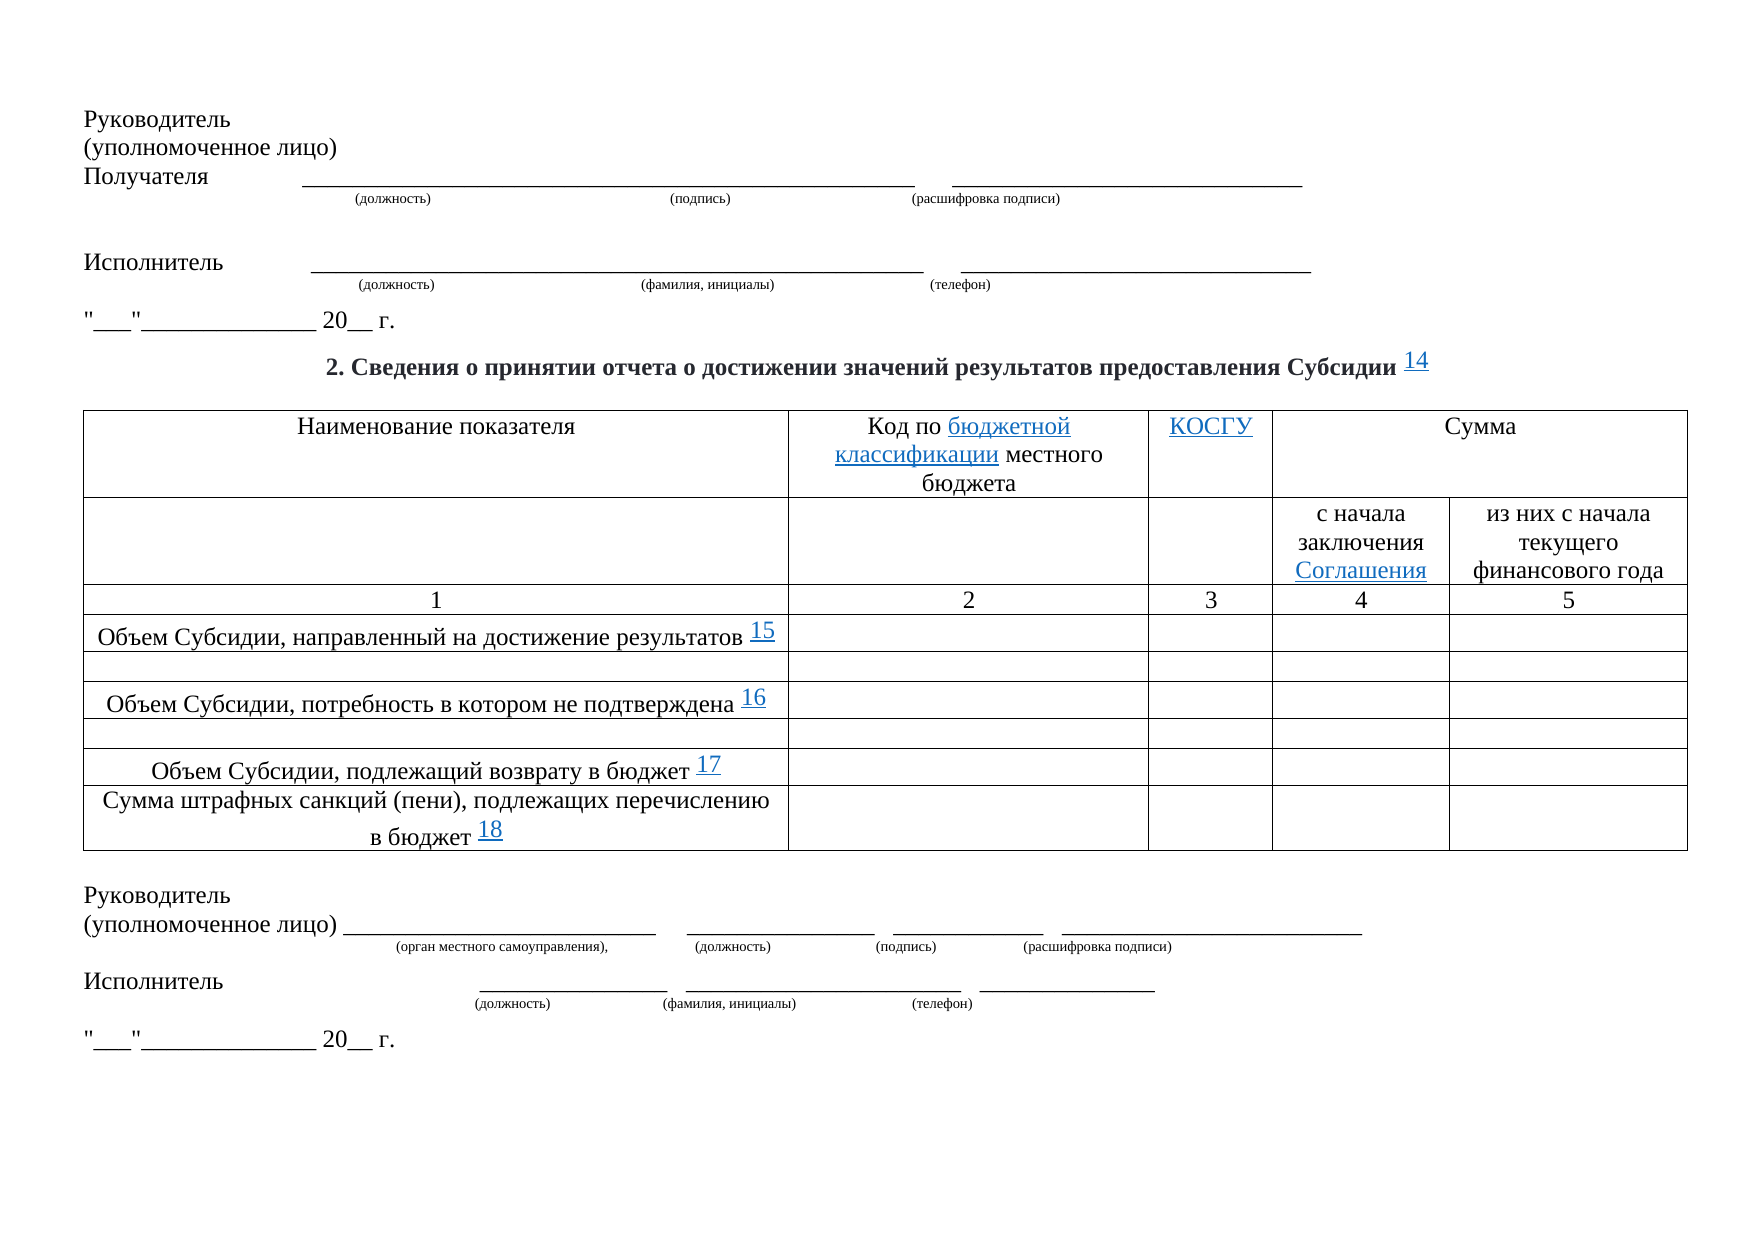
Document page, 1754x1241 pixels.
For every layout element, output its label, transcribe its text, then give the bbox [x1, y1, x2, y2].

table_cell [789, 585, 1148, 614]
text "___"______________ 20__ г. [83, 305, 1671, 334]
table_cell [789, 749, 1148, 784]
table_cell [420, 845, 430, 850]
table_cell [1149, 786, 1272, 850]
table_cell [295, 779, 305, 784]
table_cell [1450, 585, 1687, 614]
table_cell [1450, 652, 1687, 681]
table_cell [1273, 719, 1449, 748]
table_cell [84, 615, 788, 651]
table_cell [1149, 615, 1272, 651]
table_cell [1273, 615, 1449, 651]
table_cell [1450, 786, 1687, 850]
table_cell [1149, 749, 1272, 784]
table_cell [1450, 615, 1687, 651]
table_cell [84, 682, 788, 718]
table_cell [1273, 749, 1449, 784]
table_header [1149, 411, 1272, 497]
text Исполнитель _________________________________________________ ____________________________ [83, 247, 1671, 276]
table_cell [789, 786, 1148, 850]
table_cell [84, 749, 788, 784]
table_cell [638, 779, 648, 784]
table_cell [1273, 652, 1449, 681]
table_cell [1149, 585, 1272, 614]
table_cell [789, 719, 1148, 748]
text "___"______________ 20__ г. [83, 1024, 1671, 1053]
text Руководитель [83, 880, 1671, 909]
text (уполномоченное лицо) _________________________ _______________ ____________ ________________________ [83, 909, 1671, 938]
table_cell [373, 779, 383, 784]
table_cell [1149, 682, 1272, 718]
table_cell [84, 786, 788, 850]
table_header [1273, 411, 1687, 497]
text Руководитель [83, 104, 1671, 132]
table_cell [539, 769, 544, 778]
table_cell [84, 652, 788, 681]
text (уполномоченное лицо) [83, 132, 1671, 161]
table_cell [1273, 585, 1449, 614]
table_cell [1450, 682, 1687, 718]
text 2. Сведения о принятии отчета о достижении значений результатов предоставления Субсидии 14 [83, 345, 1671, 381]
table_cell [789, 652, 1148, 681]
text Исполнитель _______________ ______________________ ______________ [83, 966, 1671, 995]
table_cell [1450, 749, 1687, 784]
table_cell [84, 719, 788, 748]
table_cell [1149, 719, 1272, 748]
text (должность) (подпись) (расшифровка подписи) [83, 190, 1671, 219]
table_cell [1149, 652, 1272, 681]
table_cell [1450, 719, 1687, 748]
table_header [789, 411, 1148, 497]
text (должность) (фамилия, инициалы) (телефон) [83, 995, 1671, 1024]
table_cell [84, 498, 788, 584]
text Получателя _________________________________________________ ____________________________ [83, 161, 1671, 190]
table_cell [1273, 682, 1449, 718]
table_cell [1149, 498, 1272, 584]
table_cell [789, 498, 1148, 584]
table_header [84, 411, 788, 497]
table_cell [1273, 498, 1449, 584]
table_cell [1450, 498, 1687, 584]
text (должность) (фамилия, инициалы) (телефон) [83, 276, 1671, 305]
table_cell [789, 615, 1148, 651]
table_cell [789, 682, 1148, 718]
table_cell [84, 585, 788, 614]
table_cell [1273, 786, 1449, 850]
text (орган местного самоуправления), (должность) (подпись) (расшифровка подписи) [83, 938, 1671, 966]
